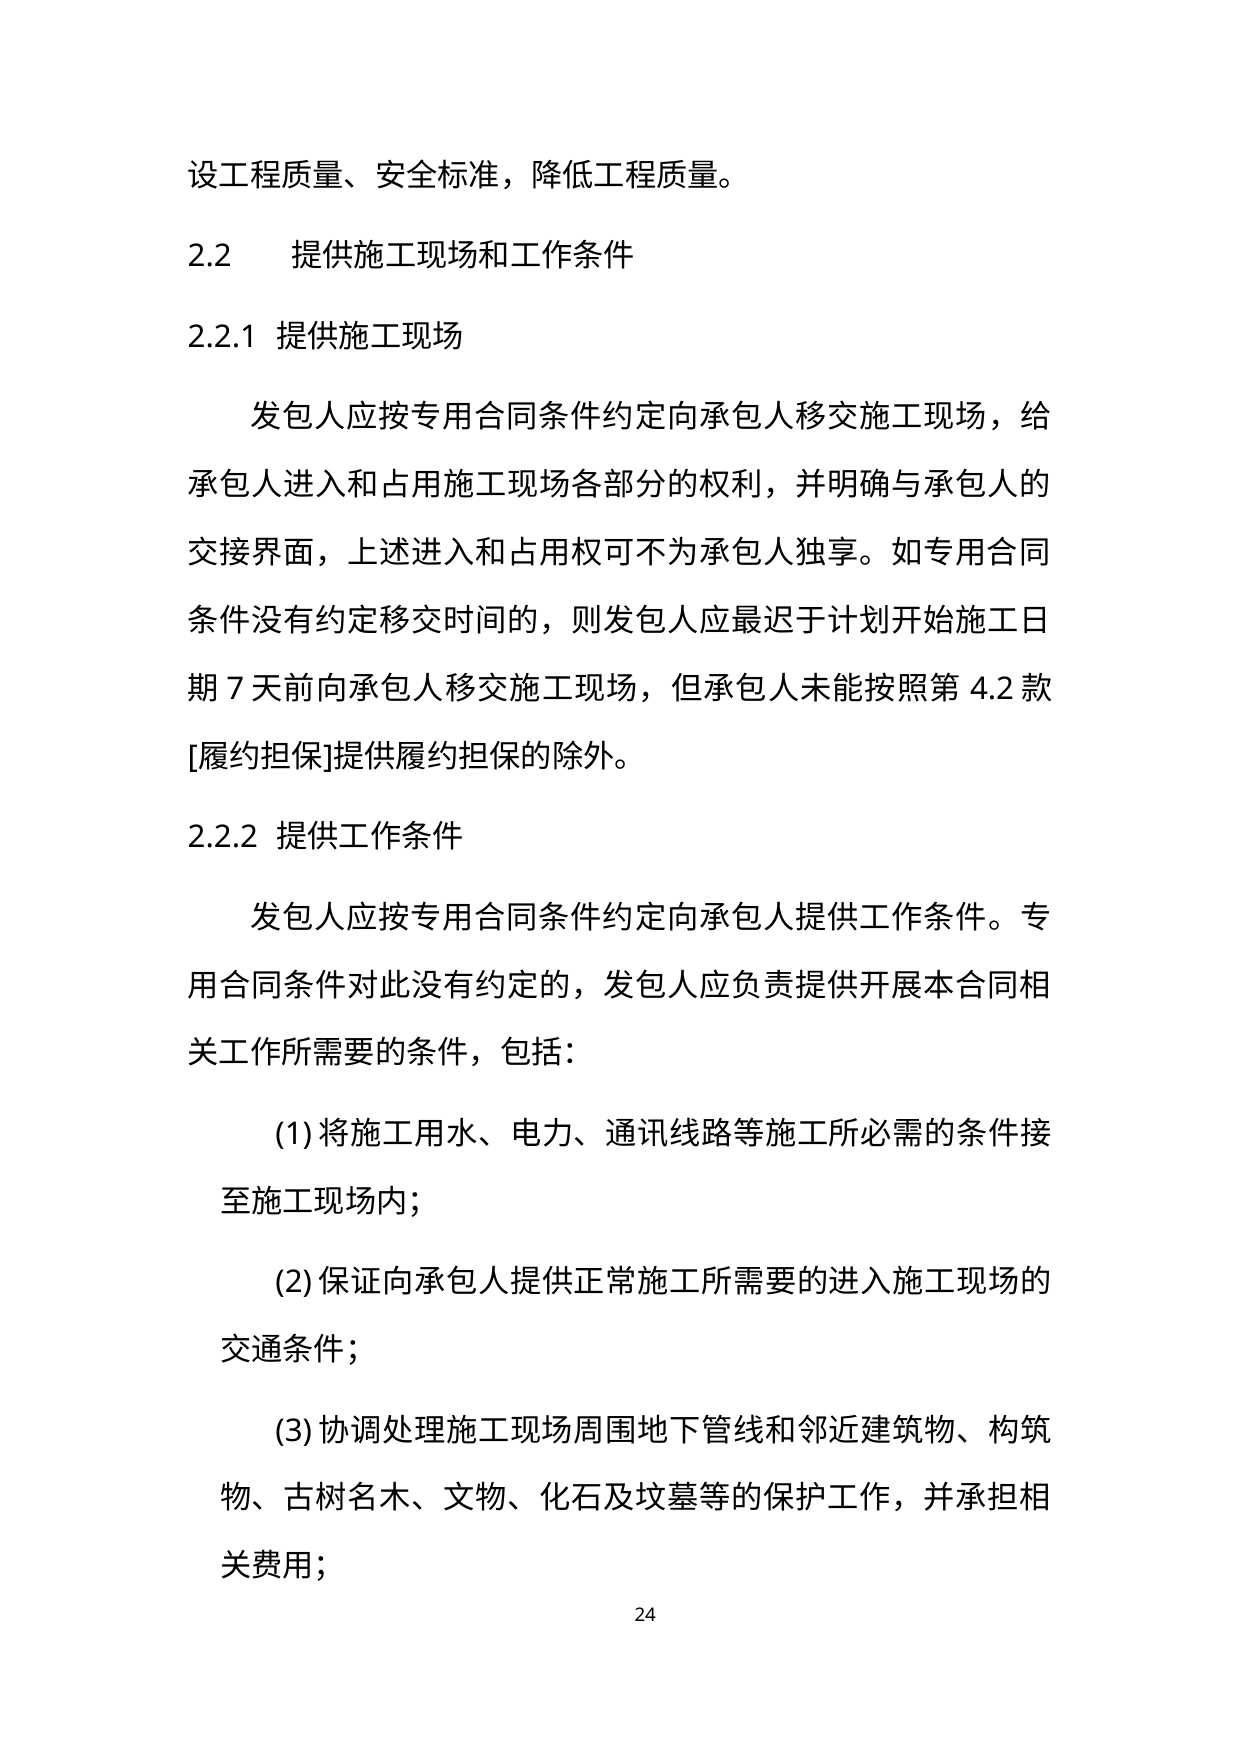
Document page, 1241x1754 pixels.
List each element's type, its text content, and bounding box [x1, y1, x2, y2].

text 将施工用水、电力、通讯线路等施工所必需的条件接至施工现场内； [220, 1108, 1053, 1221]
list 提供施工现场和工作条件 [187, 230, 1053, 276]
text 保证向承包人提供正常施工所需要的进入施工现场的交通条件； [220, 1256, 1053, 1369]
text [187, 150, 1053, 195]
text 发包人应按专用合同条件约定向承包人移交施工现场，给承包人进入和占用施工现场各部分的权利，并明确与承包人的交接界面，上述进入和占用权可不为承包人独享。如专用合同条件没有约定移交时间的，则发包人应最迟于计划开始施工日期7天前向承包人移交施工现场，但承包人未能按照第4.2款[履约担保]提供履约担保的除外。 [187, 392, 1053, 776]
list 提供工作条件 [187, 811, 1053, 857]
text 发包人应按专用合同条件约定向承包人提供工作条件。专用合同条件对此没有约定的，发包人应负责提供开展本合同相关工作所需要的条件，包括： [187, 892, 1053, 1073]
list 提供施工现场 [187, 311, 1053, 356]
text 协调处理施工现场周围地下管线和邻近建筑物、构筑物、古树名木、文物、化石及坟墓等的保护工作，并承担相关费用； [220, 1405, 1053, 1586]
